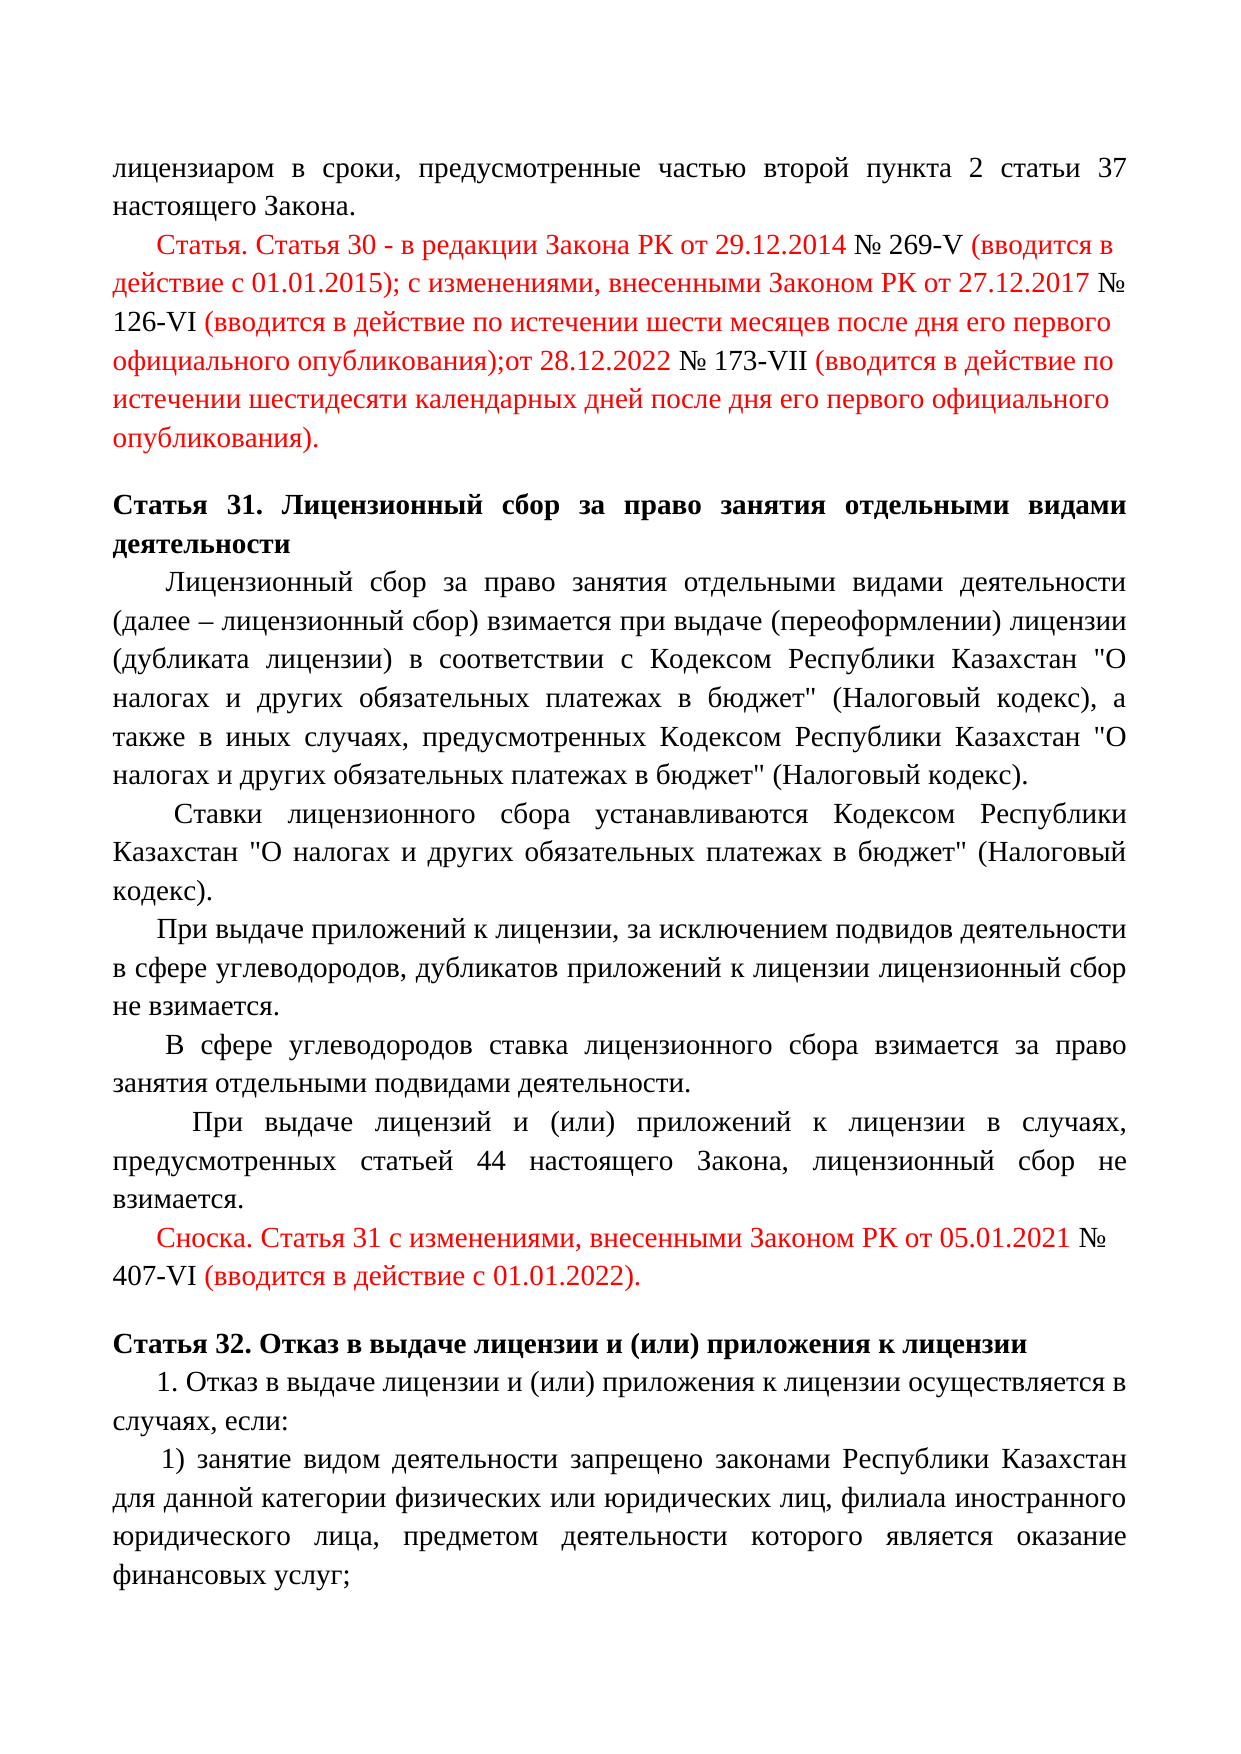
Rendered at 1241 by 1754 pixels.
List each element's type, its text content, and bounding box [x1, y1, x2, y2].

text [112, 150, 1128, 222]
text 1) занятие видом деятельности запрещено законами Республики Казахстан для данной категории физических или юридических лиц, филиала иностранного юридического лица, предметом деятельности которого является оказание финансовых услуг; [112, 1441, 1128, 1591]
text Ставки лицензионного сбора устанавливаются Кодексом Республики Казахстан "О налогах и других обязательных платежах в бюджет" (Налоговый кодекс). [112, 796, 1128, 906]
text Статья 32. Отказ в выдаче лицензии и (или) приложения к лицензии [112, 1326, 1128, 1359]
text В сфере углеводородов ставка лицензионного сбора взимается за право занятия отдельными подвидами деятельности. [112, 1027, 1128, 1099]
text 1. Отказ в выдаче лицензии и (или) приложения к лицензии осуществляется в случаях, если: [112, 1364, 1128, 1436]
text Лицензионный сбор за право занятия отдельными видами деятельности (далее – лицензионный сбор) взимается при выдаче (переоформлении) лицензии (дубликата лицензии) в соответствии с Кодексом Республики Казахстан "О налогах и других обязательных платежах в бюджет" (Налоговый кодекс), а также в иных случаях, предусмотренных Кодексом Республики Казахстан "О налогах и других обязательных платежах в бюджет" (Налоговый кодекс). [112, 564, 1128, 791]
text При выдаче лицензий и (или) приложений к лицензии в случаях, предусмотренных статьей 44 настоящего Закона, лицензионный сбор не взимается. [112, 1104, 1128, 1215]
text Статья. Статья 30 - в редакции Закона РК от 29.12.2014 № 269-V (вводится в действие с 01.01.2015); с изменениями, внесенными Законом РК от 27.12.2017 № 126-VI (вводится в действие по истечении шести месяцев после дня его первого официального опубликования);от 28.12.2022 № 173-VII (вводится в действие по истечении шестидесяти календарных дней после дня его первого официального опубликования). [112, 227, 1128, 483]
text Статья 31. Лицензионный сбор за право занятия отдельными видами деятельности [112, 487, 1128, 559]
text При выдаче приложений к лицензии, за исключением подвидов деятельности в сфере углеводородов, дубликатов приложений к лицензии лицензионный сбор не взимается. [112, 911, 1128, 1022]
text Сноска. Статья 31 с изменениями, внесенными Законом РК от 05.01.2021 № 407-VI (вводится в действие с 01.01.2022). [112, 1220, 1128, 1322]
